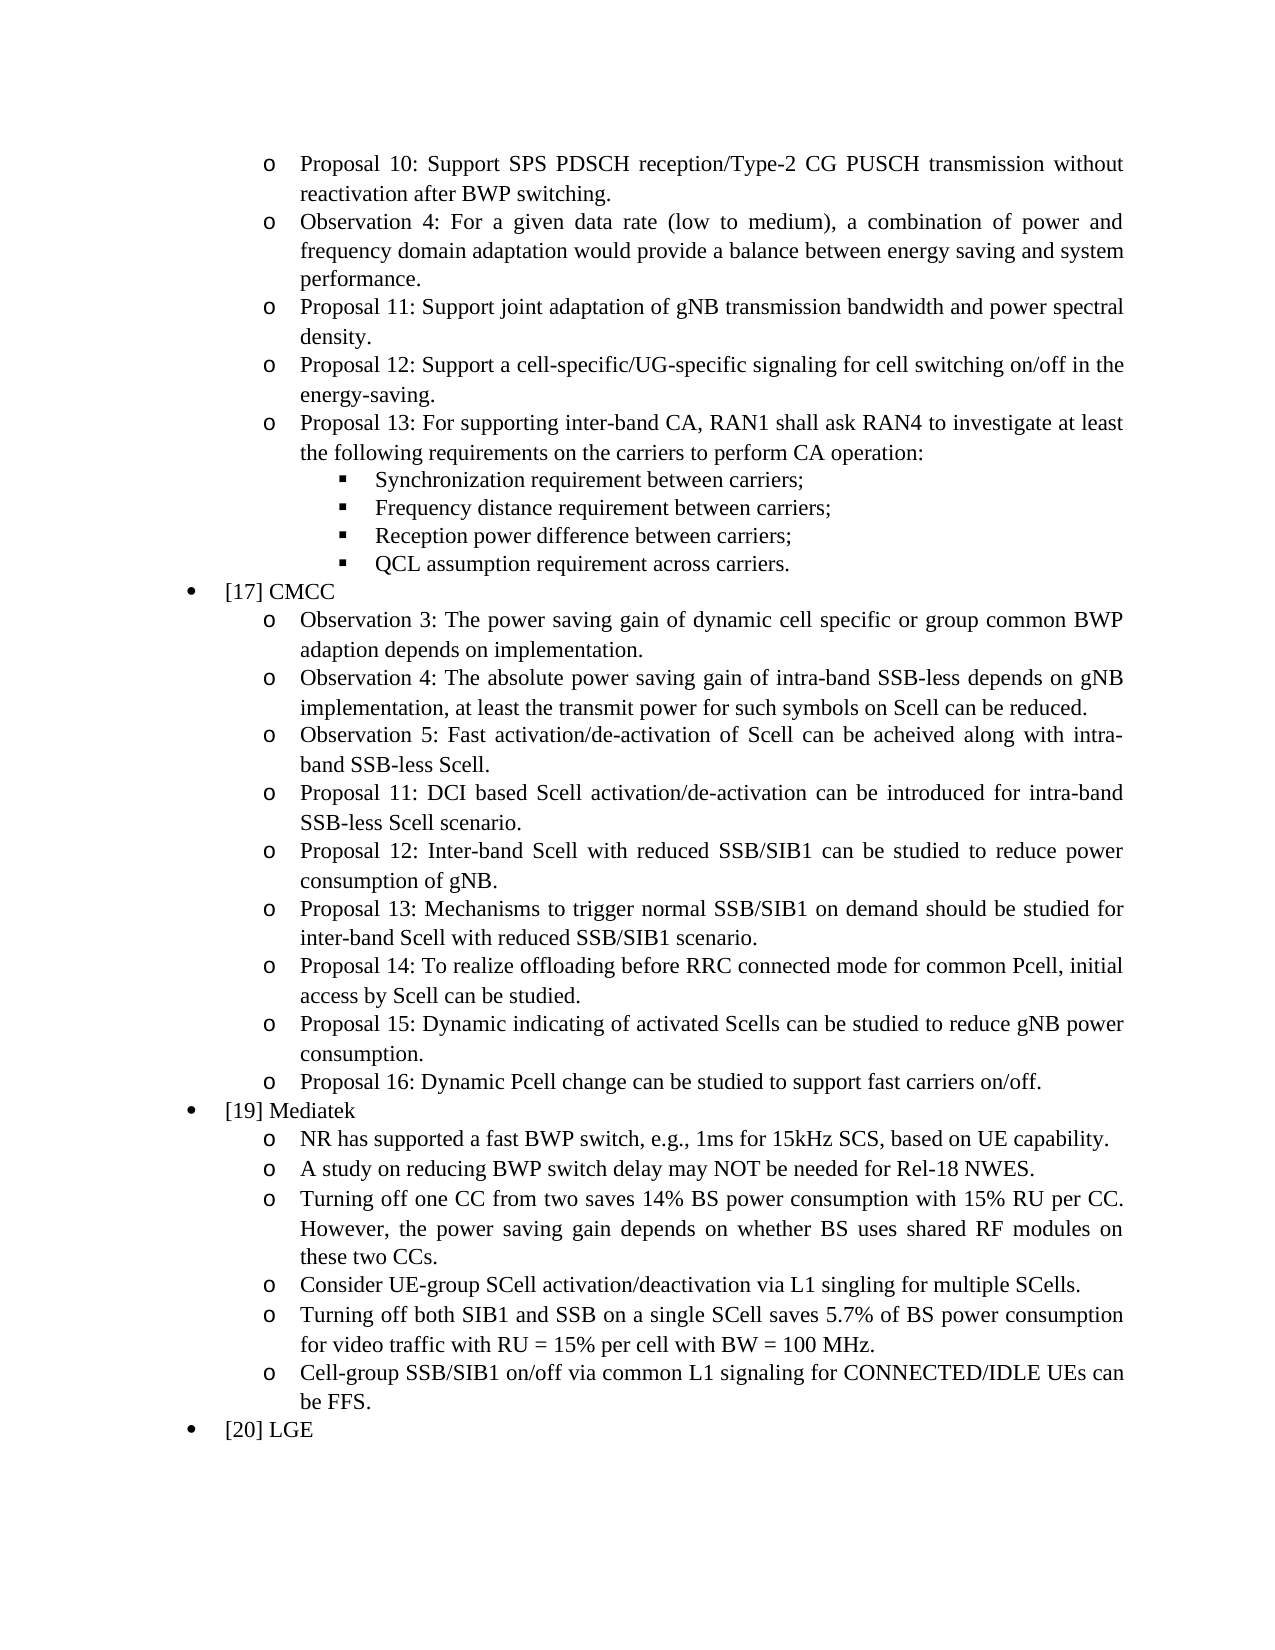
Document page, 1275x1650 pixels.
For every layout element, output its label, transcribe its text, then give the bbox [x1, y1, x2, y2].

list Observation 4: The absolute power saving gain of intra-band SSB-less depends on gNB implementation, at least the transmit power for such symbols on Scell can be reduced. [262, 664, 1125, 720]
list Observation 3: The power saving gain of dynamic cell specific or group common BWP adaption depends on implementation. [262, 606, 1125, 662]
list Reception power difference between carriers; [337, 522, 1125, 549]
list Proposal 12: Support a cell-specific/UG-specific signaling for cell switching on/off in the energy-saving. [262, 351, 1125, 407]
list Turning off one CC from two saves 14% BS power consumption with 15% RU per CC. However, the power saving gain depends on whether BS uses shared RF modules on these two CCs. [262, 1185, 1125, 1269]
list Proposal 15: Dynamic indicating of activated Scells can be studied to reduce gNB power consumption. [262, 1010, 1125, 1066]
list Proposal 13: For supporting inter-band CA, RAN1 shall ask RAN4 to investigate at least the following requirements on the carriers to perform CA operation: [262, 409, 1125, 465]
list Proposal 10: Support SPS PDSCH reception/Type-2 CG PUSCH transmission without reactivation after BWP switching. [262, 150, 1125, 206]
list Proposal 11: Support joint adaptation of gNB transmission bandwidth and power spectral density. [262, 293, 1125, 349]
list Frequency distance requirement between carriers; [337, 494, 1125, 521]
list [17] CMCC [187, 578, 1125, 604]
list Proposal 16: Dynamic Pcell change can be studied to support fast carriers on/off. [262, 1068, 1125, 1096]
list Proposal 13: Mechanisms to trigger normal SSB/SIB1 on demand should be studied for inter-band Scell with reduced SSB/SIB1 scenario. [262, 894, 1125, 951]
list [20] LGE [187, 1416, 1125, 1443]
list [19] Mediatek [187, 1098, 1125, 1124]
list Synchronization requirement between carriers; [337, 466, 1125, 493]
list Cell-group SSB/SIB1 on/off via common L1 signaling for CONNECTED/IDLE UEs can be FFS. [262, 1358, 1125, 1415]
list NR has supported a fast BWP switch, e.g., 1ms for 15kHz SCS, based on UE capability. [262, 1126, 1125, 1154]
list Proposal 14: To realize offloading before RRC connected mode for common Pcell, initial access by Scell can be studied. [262, 952, 1125, 1008]
list Observation 4: For a given data rate (low to medium), a combination of power and frequency domain adaptation would provide a balance between energy saving and system performance. [262, 208, 1125, 292]
list Turning off both SIB1 and SSB on a single SCell saves 5.7% of BS power consumption for video traffic with RU = 15% per cell with BW = 100 MHz. [262, 1301, 1125, 1357]
list Proposal 11: DCI based Scell activation/de-activation can be introduced for intra-band SSB-less Scell scenario. [262, 779, 1125, 835]
list Consider UE-group SCell activation/deactivation via L1 singling for multiple SCells. [262, 1271, 1125, 1299]
list Proposal 12: Inter-band Scell with reduced SSB/SIB1 can be studied to reduce power consumption of gNB. [262, 837, 1125, 893]
list QCL assumption requirement across carriers. [337, 550, 1125, 577]
list Observation 5: Fast activation/de-activation of Scell can be acheived along with intra-band SSB-less Scell. [262, 721, 1125, 778]
list A study on reducing BWP switch delay may NOT be needed for Rel-18 NWES. [262, 1155, 1125, 1184]
